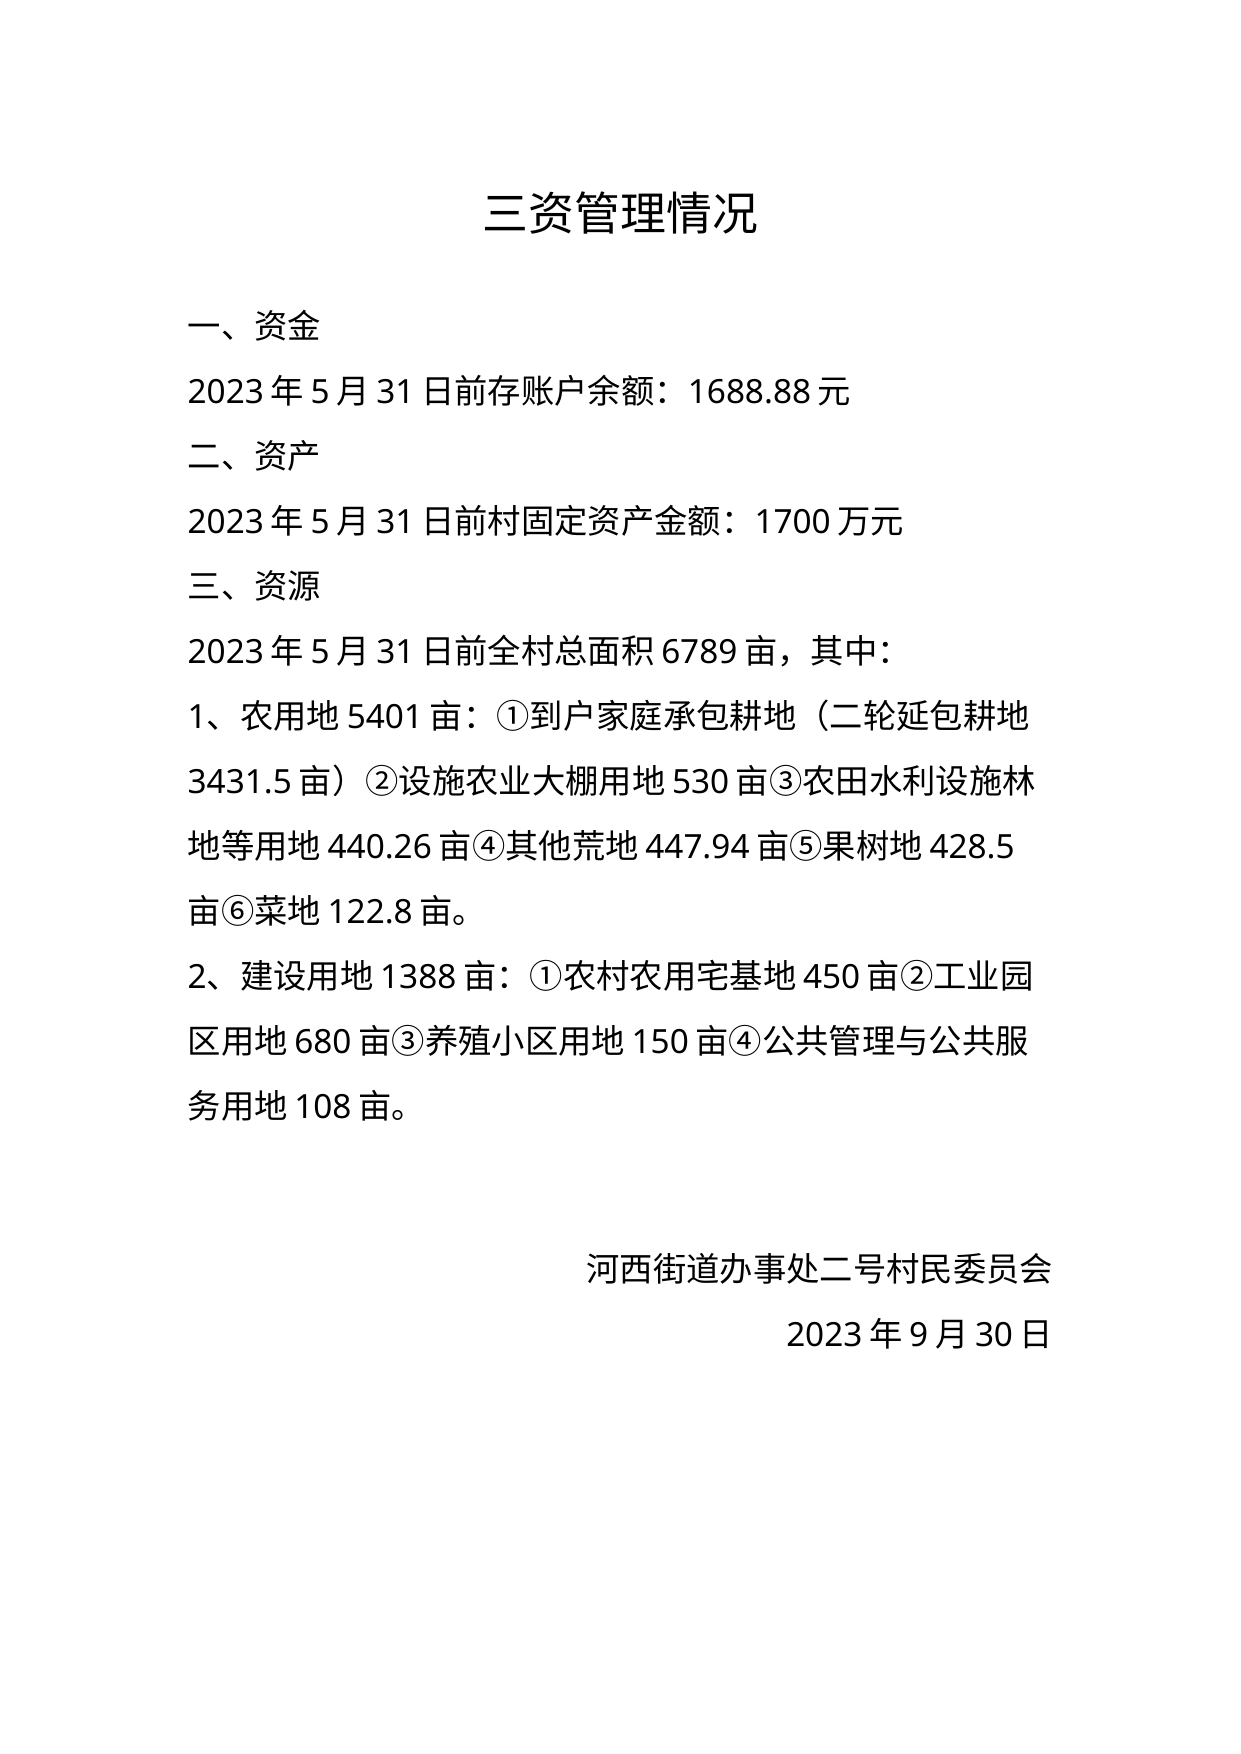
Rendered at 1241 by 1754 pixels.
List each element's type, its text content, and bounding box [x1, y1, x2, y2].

text 三资管理情况 [187, 162, 1053, 259]
list 资产 [187, 422, 1053, 487]
list 建设用地1388亩：①农村农用宅基地450亩②工业园区用地680亩③养殖小区用地150亩④公共管理与公共服务用地108亩。 [187, 942, 1053, 1137]
list 河西街道办事处二号村民委员会 [187, 1234, 1053, 1299]
list 2023年9月30日 [187, 1299, 1053, 1364]
list 2023年5月31日前存账户余额：1688.88元 [187, 357, 1053, 422]
list 资金 [187, 292, 1053, 357]
list 资源 [187, 552, 1053, 617]
list 2023年5月31日前全村总面积6789亩，其中： [187, 617, 1053, 682]
list 农用地5401亩：①到户家庭承包耕地（二轮延包耕地3431.5亩）②设施农业大棚用地530亩③农田水利设施林地等用地440.26亩④其他荒地447.94亩⑤果树地428.5亩⑥菜地122.8亩。 [187, 682, 1053, 942]
list 2023年5月31日前村固定资产金额：1700万元 [187, 487, 1053, 552]
